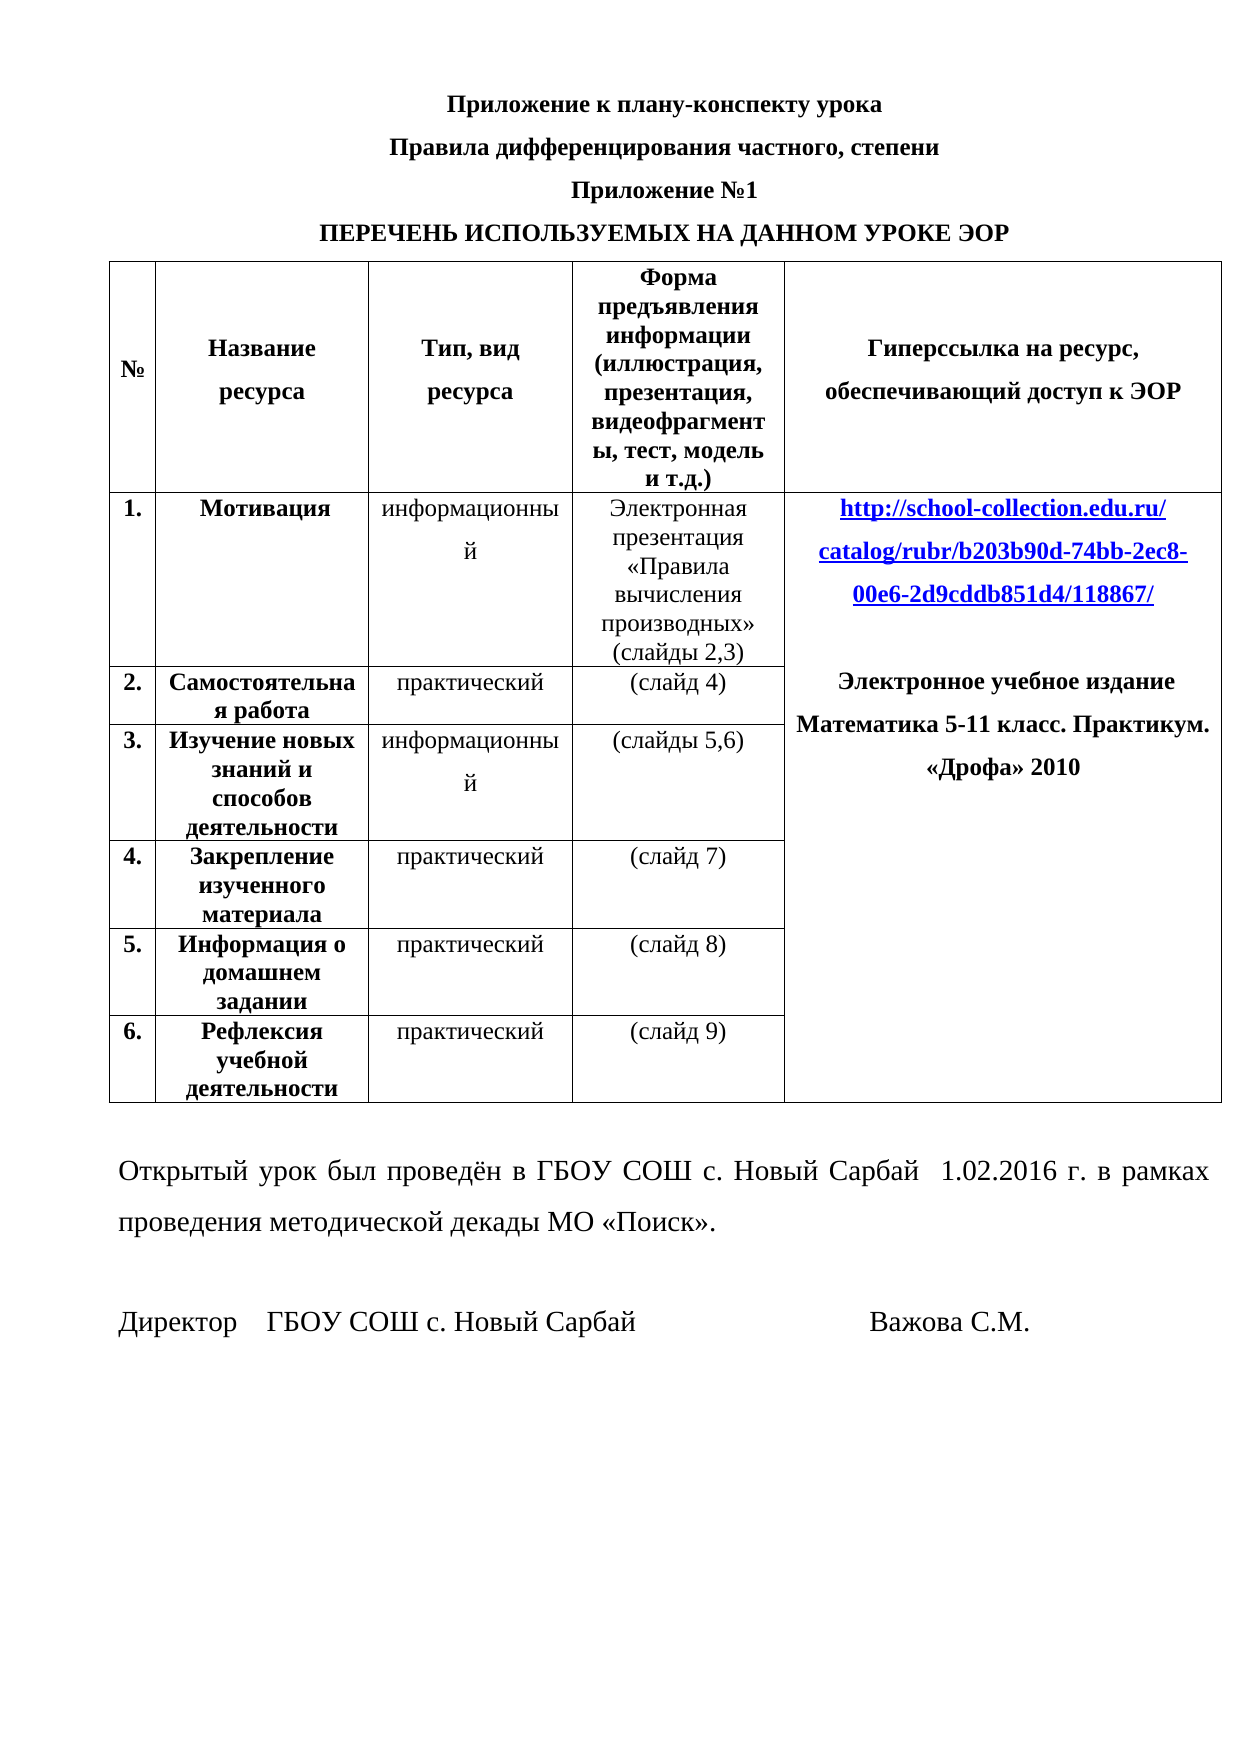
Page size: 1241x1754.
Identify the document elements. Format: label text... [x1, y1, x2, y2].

table_cell (слайд 8) [573, 929, 784, 1015]
table_cell Изучение новых знаний и способов деятельности [156, 725, 368, 840]
table_cell 4. [110, 841, 155, 928]
text Открытый урок был проведён в ГБОУ СОШ с. Новый Сарбай 1.02.2016 г. в рамках проведения методической декады МО «Поиск». [118, 1153, 1211, 1237]
table_cell Самостоятельная работа [156, 667, 368, 724]
table_cell 6. [110, 1016, 155, 1102]
text Приложение №1 [118, 175, 1211, 204]
table_header Форма предъявления информации (иллюстрация, презентация, видеофрагменты, тест, модель и т.д.) [573, 262, 784, 492]
table_cell информационный [369, 493, 572, 666]
table_cell (слайд 4) [573, 667, 784, 724]
table_header № [110, 262, 155, 492]
table_cell (слайд 7) [573, 841, 784, 928]
table_cell практический [369, 1016, 572, 1102]
table_cell практический [369, 929, 572, 1015]
text ПЕРЕЧЕНЬ ИСПОЛЬЗУЕМЫХ НА ДАННОМ УРОКЕ ЭОР [118, 218, 1211, 247]
table_cell Рефлексия учебной деятельности [156, 1016, 368, 1102]
table_cell 3. [110, 725, 155, 840]
text Приложение к плану-конспекту урока [118, 89, 1211, 117]
table_cell практический [369, 667, 572, 724]
table_cell http://school-collection.edu.ru/catalog/rubr/b203b90d-74bb-2ec8-00e6-2d9cddb851d4/118867/ Электронное учебное издание Математика 5-11 класс. Практикум. «Дрофа» 2010 [785, 493, 1221, 1102]
table_header Название ресурса [156, 262, 368, 492]
table_cell Информация о домашнем задании [156, 929, 368, 1015]
table_header Тип, вид ресурса [369, 262, 572, 492]
table_cell Закрепление изученного материала [156, 841, 368, 928]
table_cell информационный [369, 725, 572, 840]
table_header Гиперссылка на ресурс, обеспечивающий доступ к ЭОР [785, 262, 1221, 492]
table_cell (слайд 9) [573, 1016, 784, 1102]
table_cell (слайды 5,6) [573, 725, 784, 840]
text Правила дифференцирования частного, степени [118, 132, 1211, 161]
table_cell 1. [110, 493, 155, 666]
table_cell Электронная презентация «Правила вычисления производных» (слайды 2,3) [573, 493, 784, 666]
text Директор ГБОУ СОШ с. Новый Сарбай Важова С.М. [118, 1304, 1211, 1338]
table_cell Мотивация [156, 493, 368, 666]
table_cell практический [369, 841, 572, 928]
table_cell 5. [110, 929, 155, 1015]
table_cell 2. [110, 667, 155, 724]
